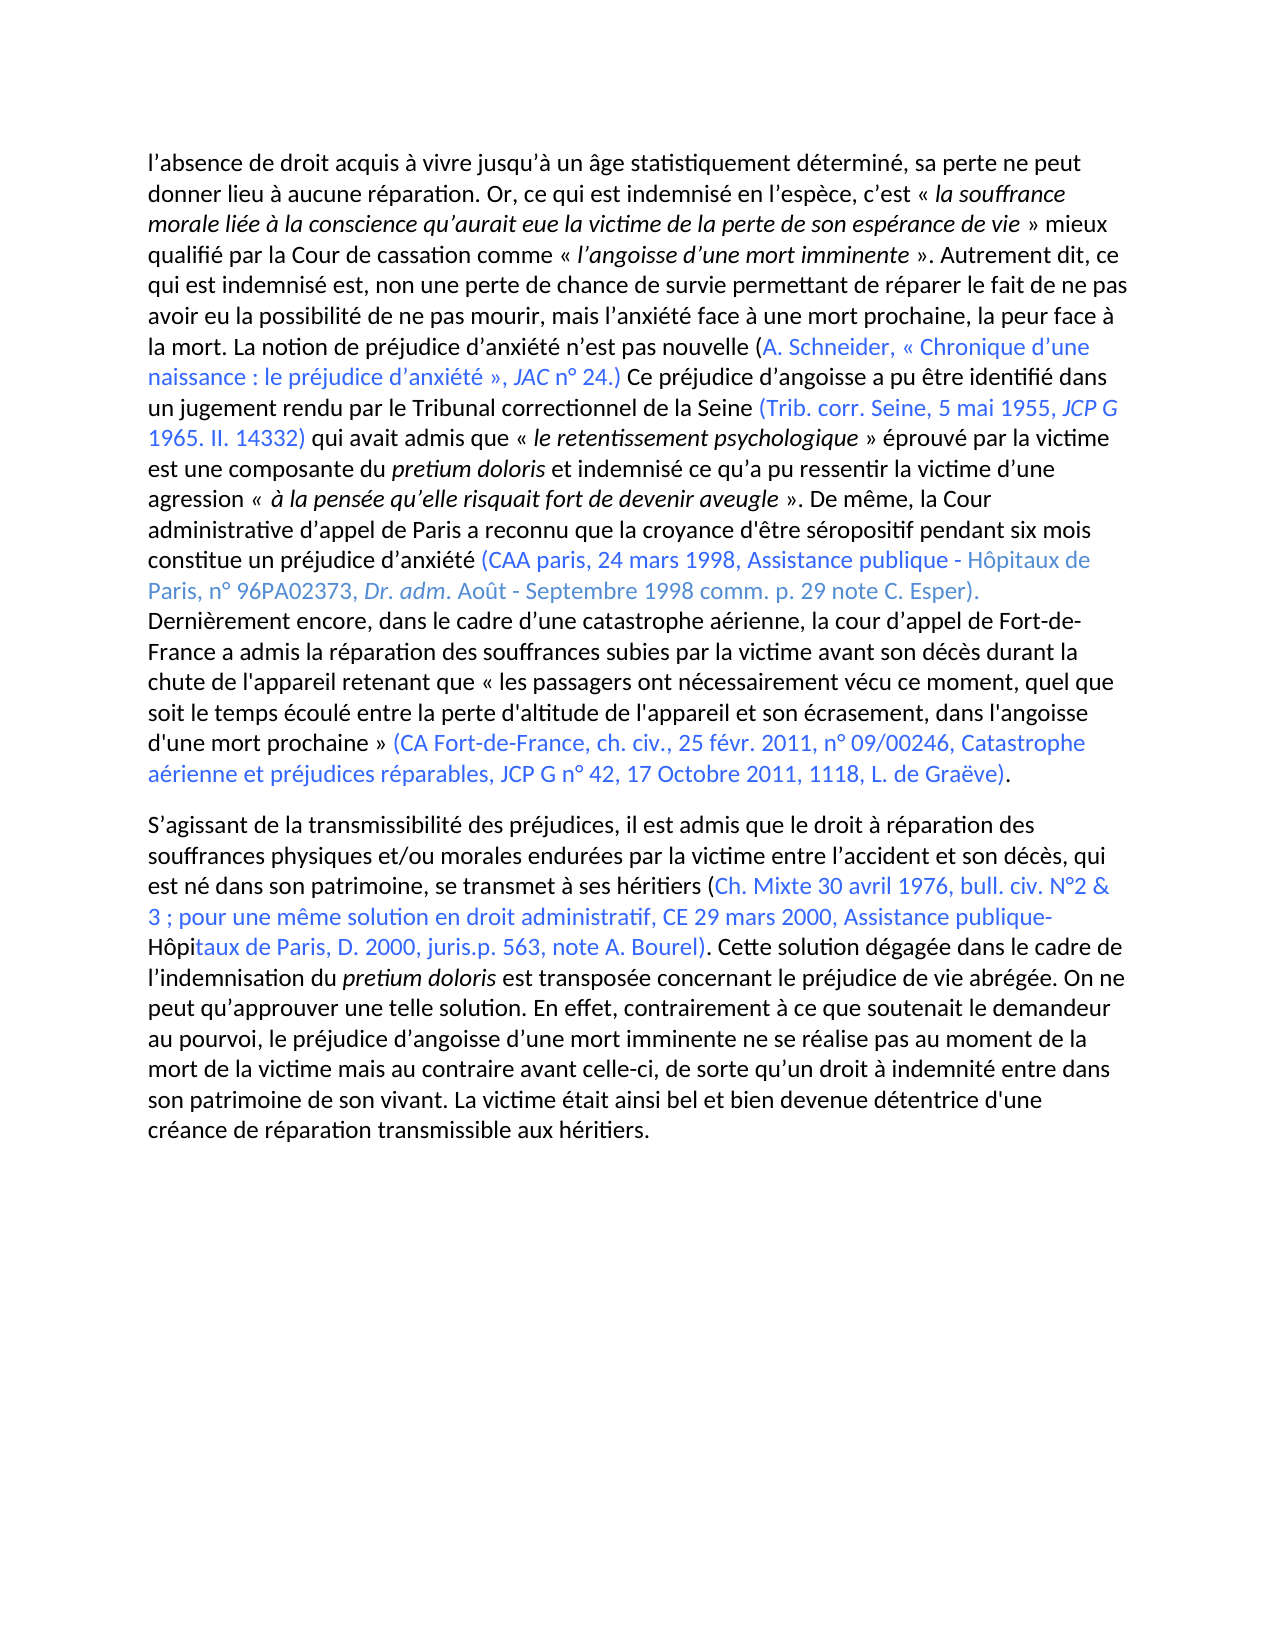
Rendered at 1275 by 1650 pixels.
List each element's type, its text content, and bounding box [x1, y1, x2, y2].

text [148, 148, 1127, 788]
text S’agissant de la transmissibilité des préjudices, il est admis que le droit à réparation des souffrances physiques et/ou morales endurées par la victime entre l’accident et son décès, qui est né dans son patrimoine, se transmet à ses héritiers (Ch. Mixte 30 avril 1976, bull. civ. N°2 & 3 ; pour une même solution en droit administratif, CE 29 mars 2000, Assistance publique- Hôpitaux de Paris, D. 2000, juris.p. 563, note A. Bourel). Cette solution dégagée dans le cadre de l’indemnisation du pretium doloris est transposée concernant le préjudice de vie abrégée. On ne peut qu’approuver une telle solution. En effet, contrairement à ce que soutenait le demandeur au pourvoi, le préjudice d’angoisse d’une mort imminente ne se réalise pas au moment de la mort de la victime mais au contraire avant celle-ci, de sorte qu’un droit à indemnité entre dans son patrimoine de son vivant. La victime était ainsi bel et bien devenue détentrice d'une créance de réparation transmissible aux héritiers. [148, 809, 1127, 1145]
